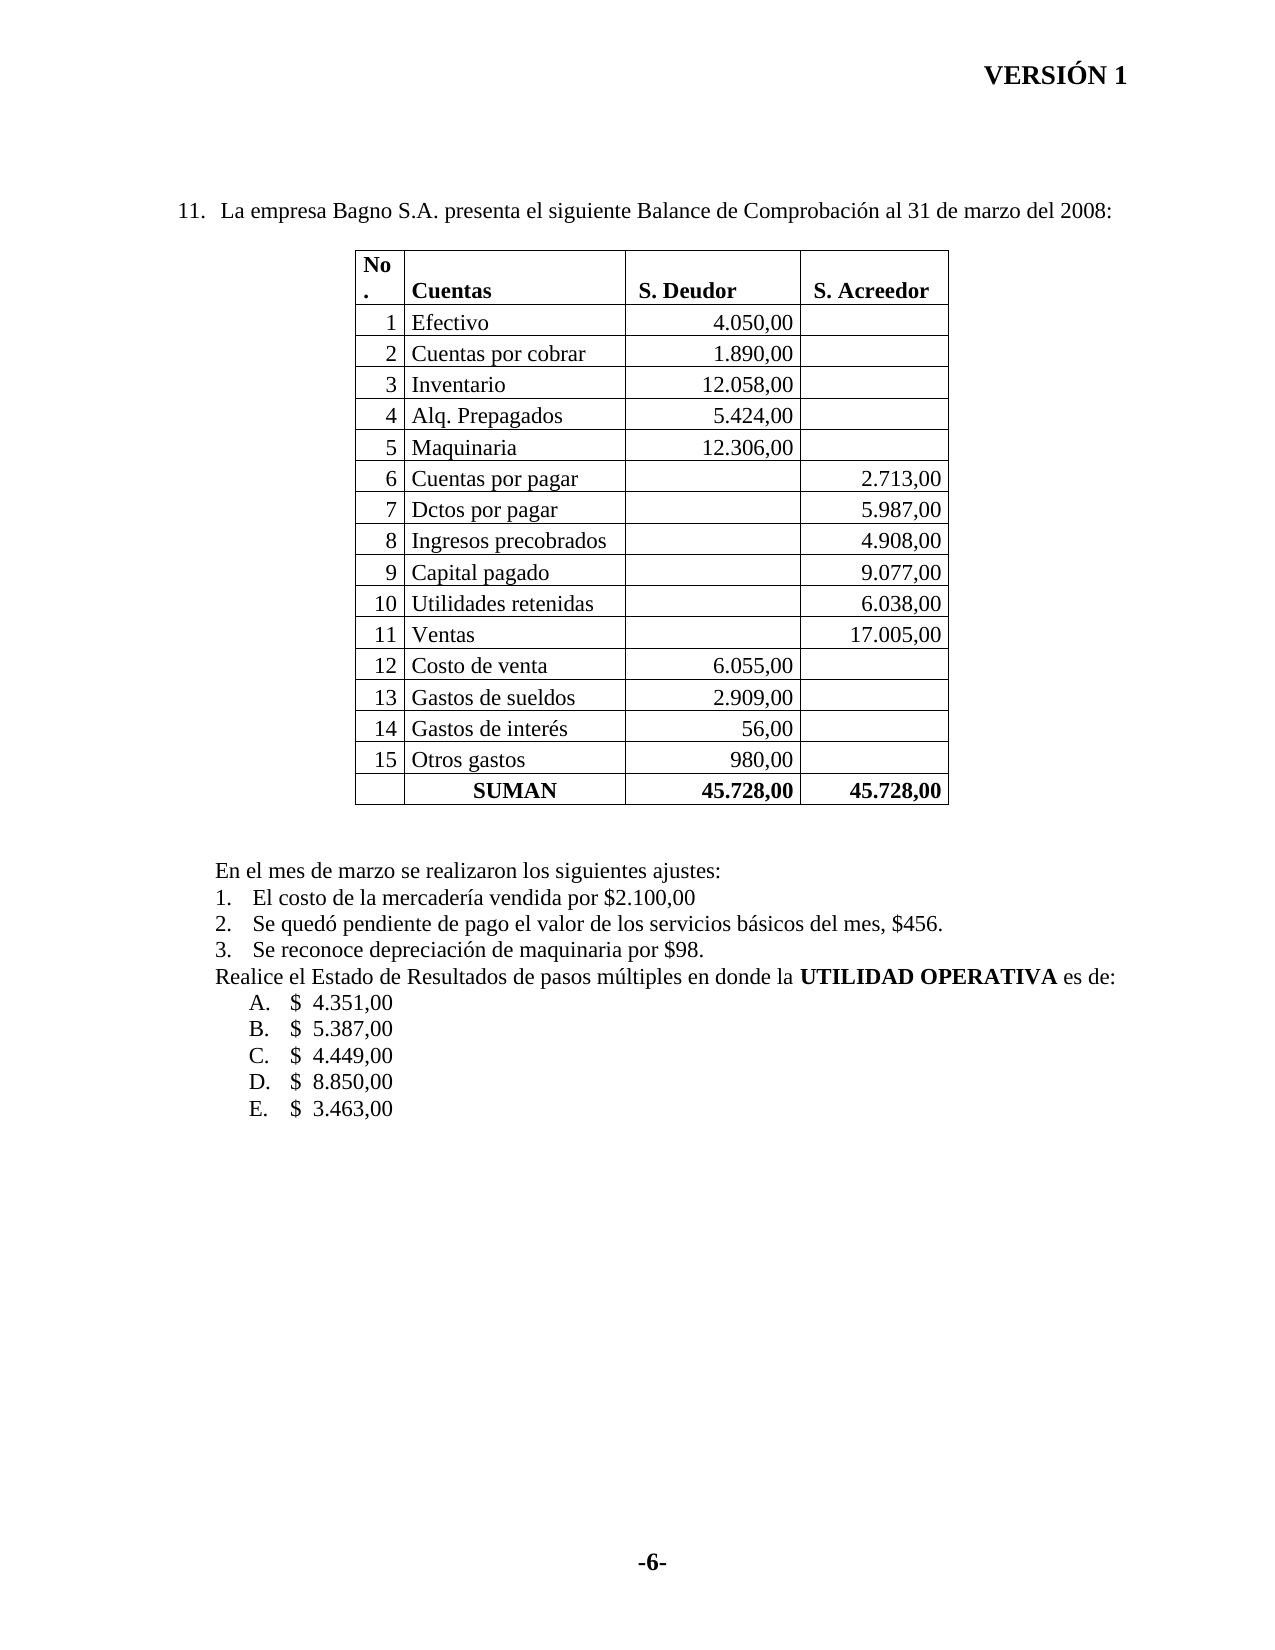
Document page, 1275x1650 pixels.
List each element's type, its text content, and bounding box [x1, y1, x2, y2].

text Realice el Estado de Resultados de pasos múltiples en donde la UTILIDAD OPERATIVA es de: [215, 963, 1127, 989]
table_cell [801, 336, 948, 366]
table_cell Ventas [405, 617, 625, 647]
table_cell [356, 774, 404, 804]
table_header Cuentas [405, 251, 625, 304]
table_cell [801, 430, 948, 460]
table_cell 45.728,00 [801, 774, 948, 804]
table_header S. Acreedor [801, 251, 948, 304]
table_cell 12.306,00 [626, 430, 800, 460]
table_cell 6 [356, 461, 404, 491]
table_cell [801, 367, 948, 397]
table_cell [801, 649, 948, 679]
table_cell 9.077,00 [801, 555, 948, 585]
table_cell 1 [356, 305, 404, 335]
table_cell [626, 524, 800, 554]
list $ 5.387,00 [248, 1016, 1127, 1042]
table_cell 17.005,00 [801, 617, 948, 647]
table_cell 12 [356, 649, 404, 679]
table_cell Gastos de sueldos [405, 680, 625, 710]
table_cell 7 [356, 492, 404, 522]
table_cell Capital pagado [405, 555, 625, 585]
table_cell Ingresos precobrados [405, 524, 625, 554]
list $ 4.449,00 [248, 1042, 1127, 1068]
table_cell [801, 680, 948, 710]
table_cell Maquinaria [405, 430, 625, 460]
table_cell 11 [356, 617, 404, 647]
table_cell Cuentas por pagar [405, 461, 625, 491]
table_cell SUMAN [405, 774, 625, 804]
table_cell 10 [356, 586, 404, 616]
table_cell Inventario [405, 367, 625, 397]
table_cell Utilidades retenidas [405, 586, 625, 616]
list El costo de la mercadería vendida por $2.100,00 [215, 884, 1127, 910]
table_cell 56,00 [626, 711, 800, 741]
table_cell Otros gastos [405, 742, 625, 772]
table_cell 15 [356, 742, 404, 772]
table_cell 6.055,00 [626, 649, 800, 679]
table_cell 8 [356, 524, 404, 554]
list La empresa Bagno S.A. presenta el siguiente Balance de Comprobación al 31 de marzo del 2008: [177, 197, 1127, 223]
table_cell Costo de venta [405, 649, 625, 679]
table_cell 5.424,00 [626, 399, 800, 429]
table_cell Gastos de interés [405, 711, 625, 741]
table_cell 5.987,00 [801, 492, 948, 522]
table_cell 13 [356, 680, 404, 710]
table_cell Dctos por pagar [405, 492, 625, 522]
table_cell Alq. Prepagados [405, 399, 625, 429]
list $ 4.351,00 [248, 989, 1127, 1016]
table_cell [801, 305, 948, 335]
table_cell [801, 742, 948, 772]
table_cell [626, 586, 800, 616]
table_cell 5 [356, 430, 404, 460]
text En el mes de marzo se realizaron los siguientes ajustes: [215, 857, 1127, 884]
table_header S. Deudor [626, 251, 800, 304]
list $ 8.850,00 [248, 1068, 1127, 1094]
table_cell 4.050,00 [626, 305, 800, 335]
table_cell 2.909,00 [626, 680, 800, 710]
table_cell [801, 399, 948, 429]
table_cell Cuentas por cobrar [405, 336, 625, 366]
table_cell [801, 711, 948, 741]
table_cell 12.058,00 [626, 367, 800, 397]
table_cell [626, 617, 800, 647]
table_cell Efectivo [405, 305, 625, 335]
table_cell [626, 461, 800, 491]
list $ 3.463,00 [248, 1094, 1127, 1121]
list Se reconoce depreciación de maquinaria por $98. [215, 936, 1127, 963]
table_cell [626, 492, 800, 522]
list Se quedó pendiente de pago el valor de los servicios básicos del mes, $456. [215, 910, 1127, 936]
table_cell 2.713,00 [801, 461, 948, 491]
table_cell [626, 555, 800, 585]
table_cell 1.890,00 [626, 336, 800, 366]
table_cell 3 [356, 367, 404, 397]
table_cell 4 [356, 399, 404, 429]
table_cell 45.728,00 [626, 774, 800, 804]
table_cell 2 [356, 336, 404, 366]
table_cell 14 [356, 711, 404, 741]
table_cell 4.908,00 [801, 524, 948, 554]
table_cell 980,00 [626, 742, 800, 772]
table_cell 6.038,00 [801, 586, 948, 616]
table_cell 9 [356, 555, 404, 585]
table_header No. [356, 251, 404, 304]
